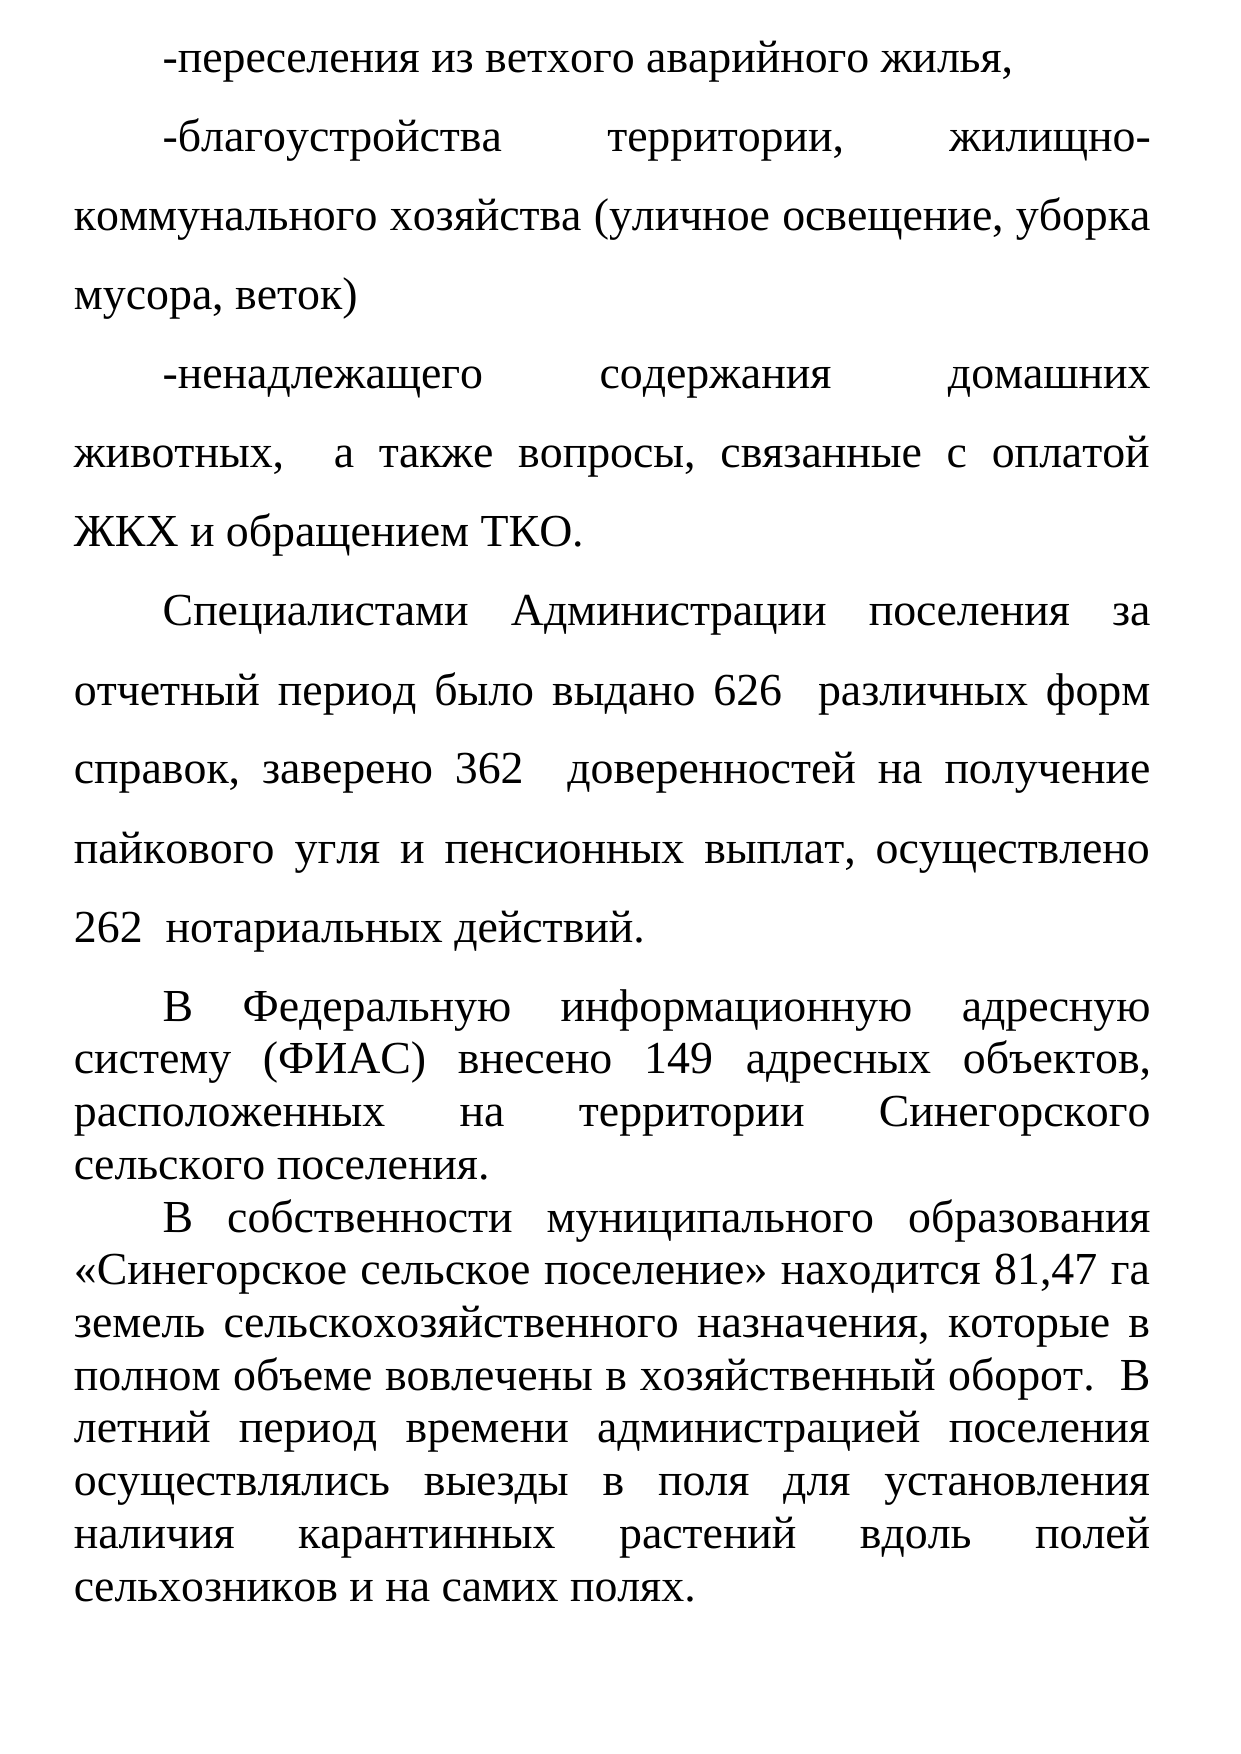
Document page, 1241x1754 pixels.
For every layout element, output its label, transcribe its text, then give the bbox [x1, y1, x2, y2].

text -благоустройства территории, жилищно-коммунального хозяйства (уличное освещение, уборка мусора, веток) [74, 109, 1152, 319]
text В собственности муниципального образования «Синегорское сельское поселение» находится 81,47 га земель сельскохозяйственного назначения, которые в полном объеме вовлечены в хозяйственный оборот. В летний период времени администрацией поселения осуществлялись выезды в поля для установления наличия карантинных растений вдоль полей сельхозников и на самих полях. [74, 1189, 1152, 1611]
text -ненадлежащего содержания домашних животных, а также вопросы, связанные с оплатой ЖКХ и обращением ТКО. [74, 346, 1152, 557]
text В Федеральную информационную адресную систему (ФИАС) внесено 149 адресных объектов, расположенных на территории Синегорского сельского поселения. [74, 978, 1152, 1189]
text Специалистами Администрации поселения за отчетный период было выдано 626 различных форм справок, заверено 362 доверенностей на получение пайкового угля и пенсионных выплат, осуществлено 262 нотариальных действий. [74, 583, 1152, 952]
text -переселения из ветхого аварийного жилья, [74, 29, 1152, 82]
